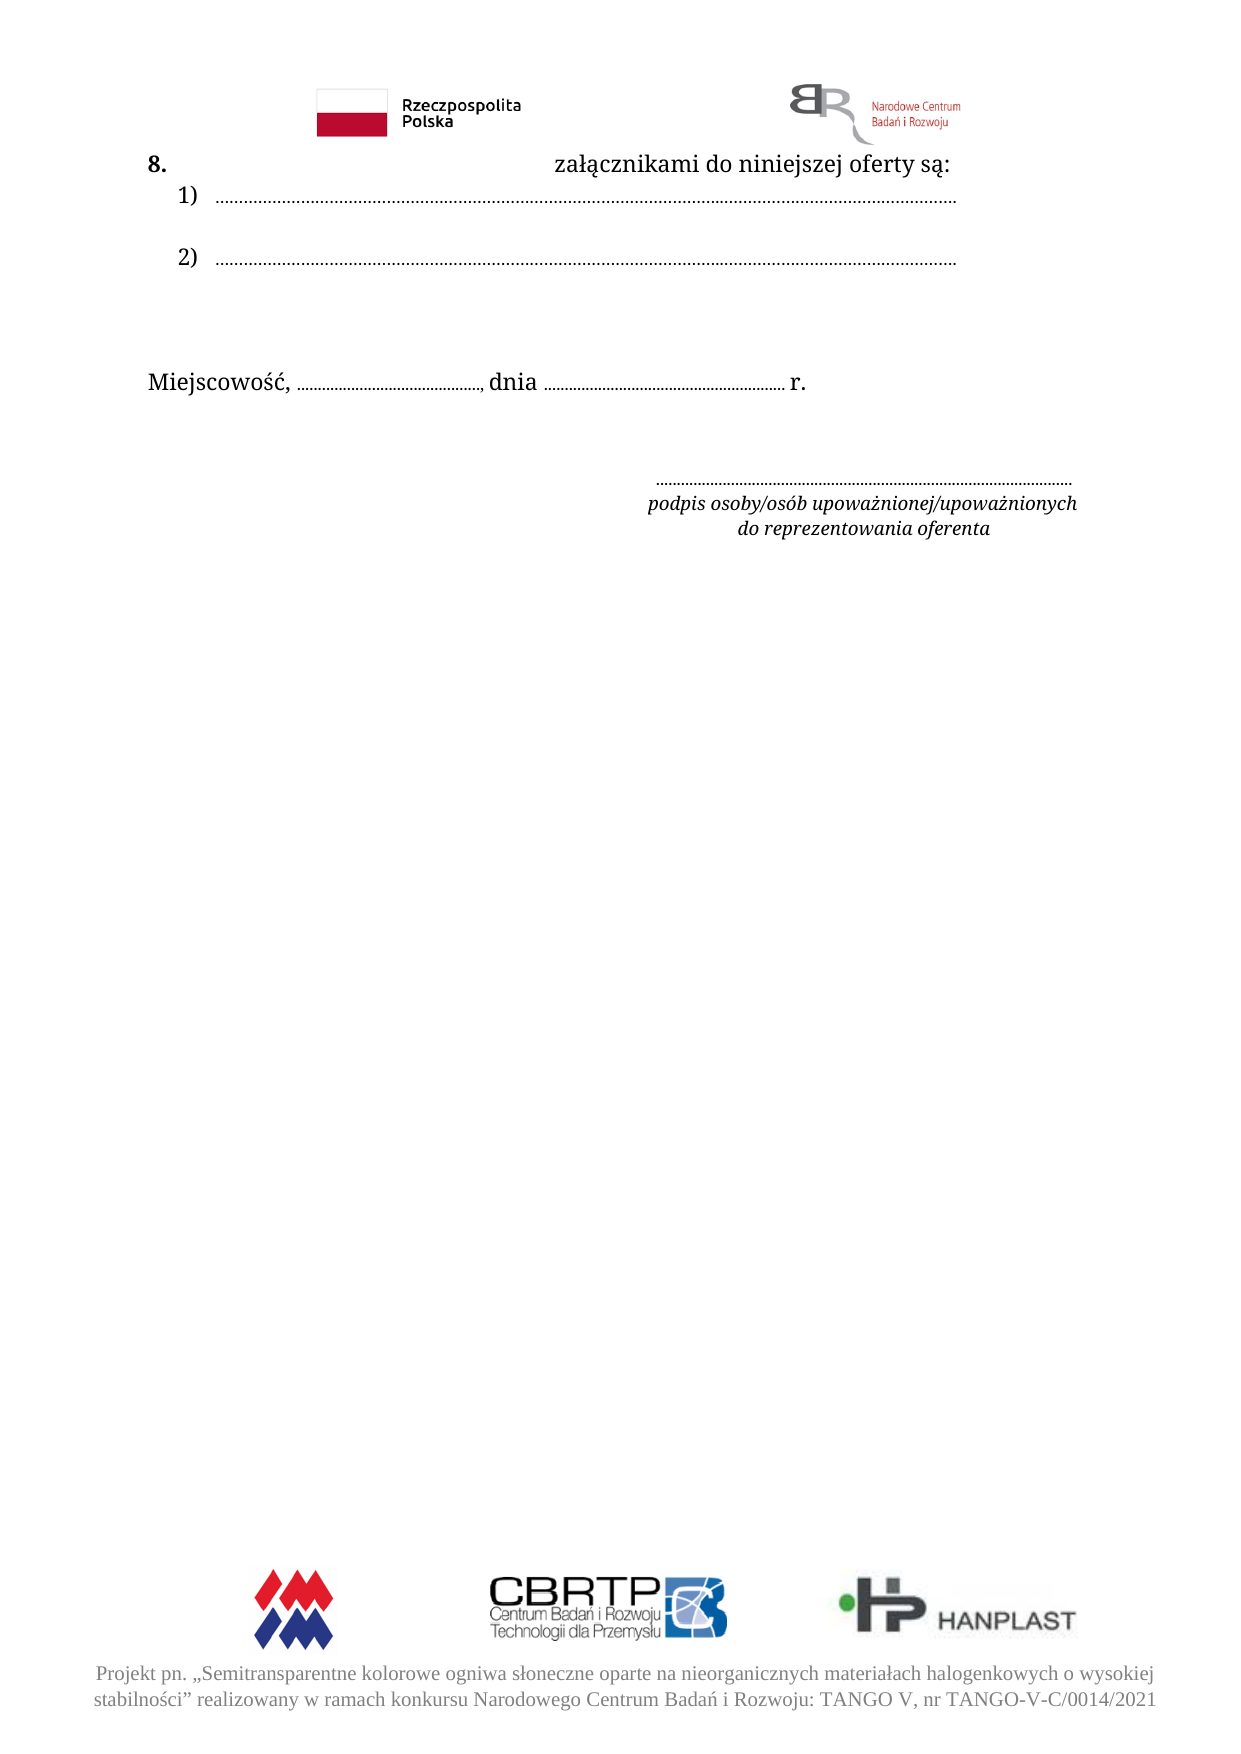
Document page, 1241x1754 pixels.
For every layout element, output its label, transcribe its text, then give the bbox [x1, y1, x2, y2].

picture [790, 84, 961, 145]
list załącznikami do niniejszej oferty są: [148, 148, 1107, 179]
list ……………………………………………………………………………………………..…………………………………………. [177, 241, 1107, 273]
picture [301, 73, 536, 148]
picture [480, 1564, 767, 1653]
text Miejscowość, ............................................, dnia .......................................................... r. [148, 366, 1107, 398]
picture [249, 1564, 338, 1653]
text podpis osoby/osób upoważnionej/upoważnionych [620, 490, 1107, 515]
text .................................................................................................... [620, 467, 1107, 490]
text do reprezentowania oferenta [620, 515, 1107, 541]
picture [791, 1565, 1142, 1653]
list ……………………………………………………………………………………………..…………………………………………. [177, 179, 1107, 210]
